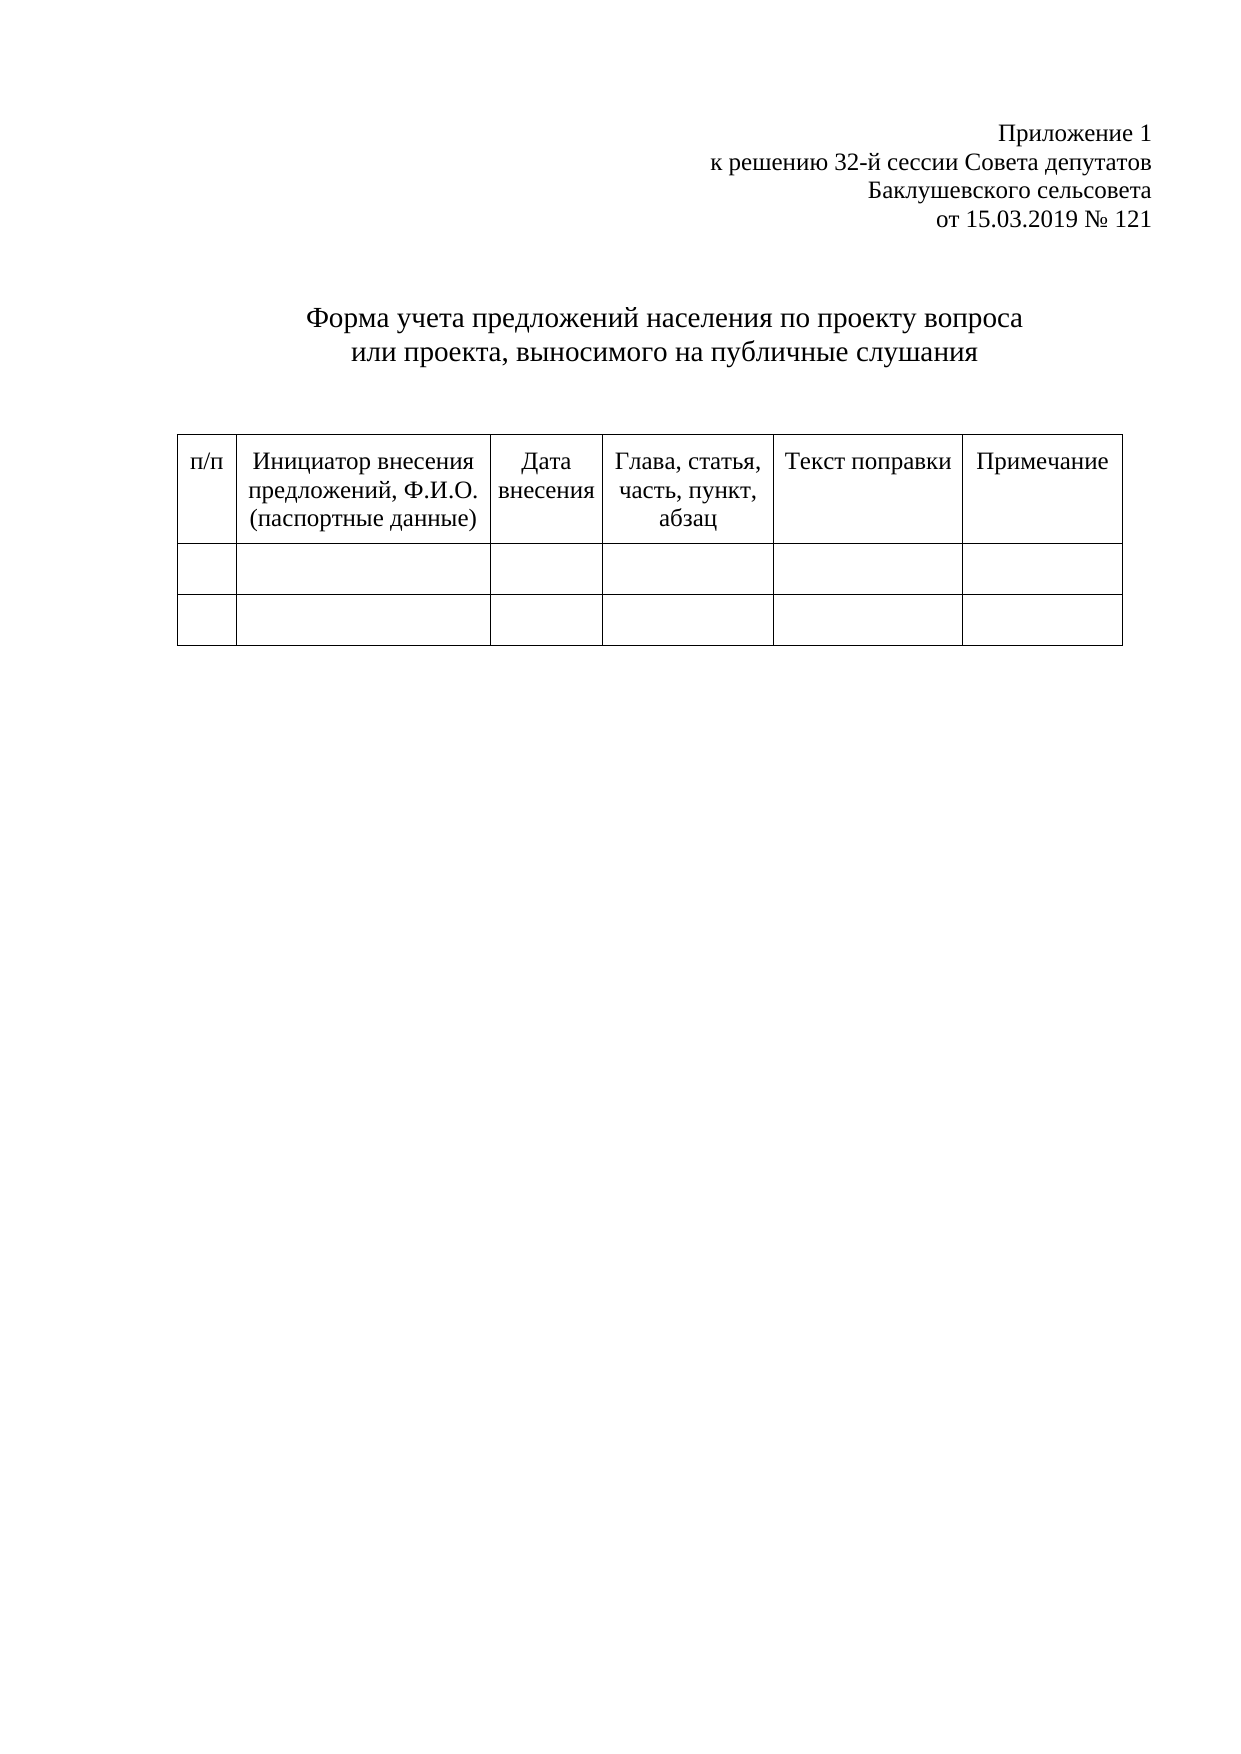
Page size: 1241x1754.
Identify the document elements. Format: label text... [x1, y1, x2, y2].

table_header Инициатор внесения предложений, Ф.И.О. (паспортные данные) [237, 435, 490, 543]
table_cell [491, 544, 602, 594]
table_header п/п [178, 435, 236, 543]
table_cell [603, 544, 773, 594]
text от 15.03.2019 № 121 [177, 204, 1152, 233]
table_cell [963, 595, 1122, 645]
table_header Глава, статья, часть, пункт, абзац [603, 435, 773, 543]
table_header Дата внесения [491, 435, 602, 543]
table_cell [491, 595, 602, 645]
table_cell [178, 595, 236, 645]
table_cell [774, 595, 962, 645]
table_header Примечание [963, 435, 1122, 543]
table_cell [237, 544, 490, 594]
table_cell [774, 544, 962, 594]
table_cell [603, 595, 773, 645]
table_cell [963, 544, 1122, 594]
text к решению 32-й сессии Совета депутатов [177, 147, 1152, 176]
table_cell [237, 595, 490, 645]
text Приложение 1 [177, 118, 1152, 147]
table_cell [178, 544, 236, 594]
text или проекта, выносимого на публичные слушания [177, 334, 1152, 367]
text Баклушевского сельсовета [177, 176, 1152, 204]
text Форма учета предложений населения по проекту вопроса [177, 300, 1152, 334]
table_header Текст поправки [774, 435, 962, 543]
